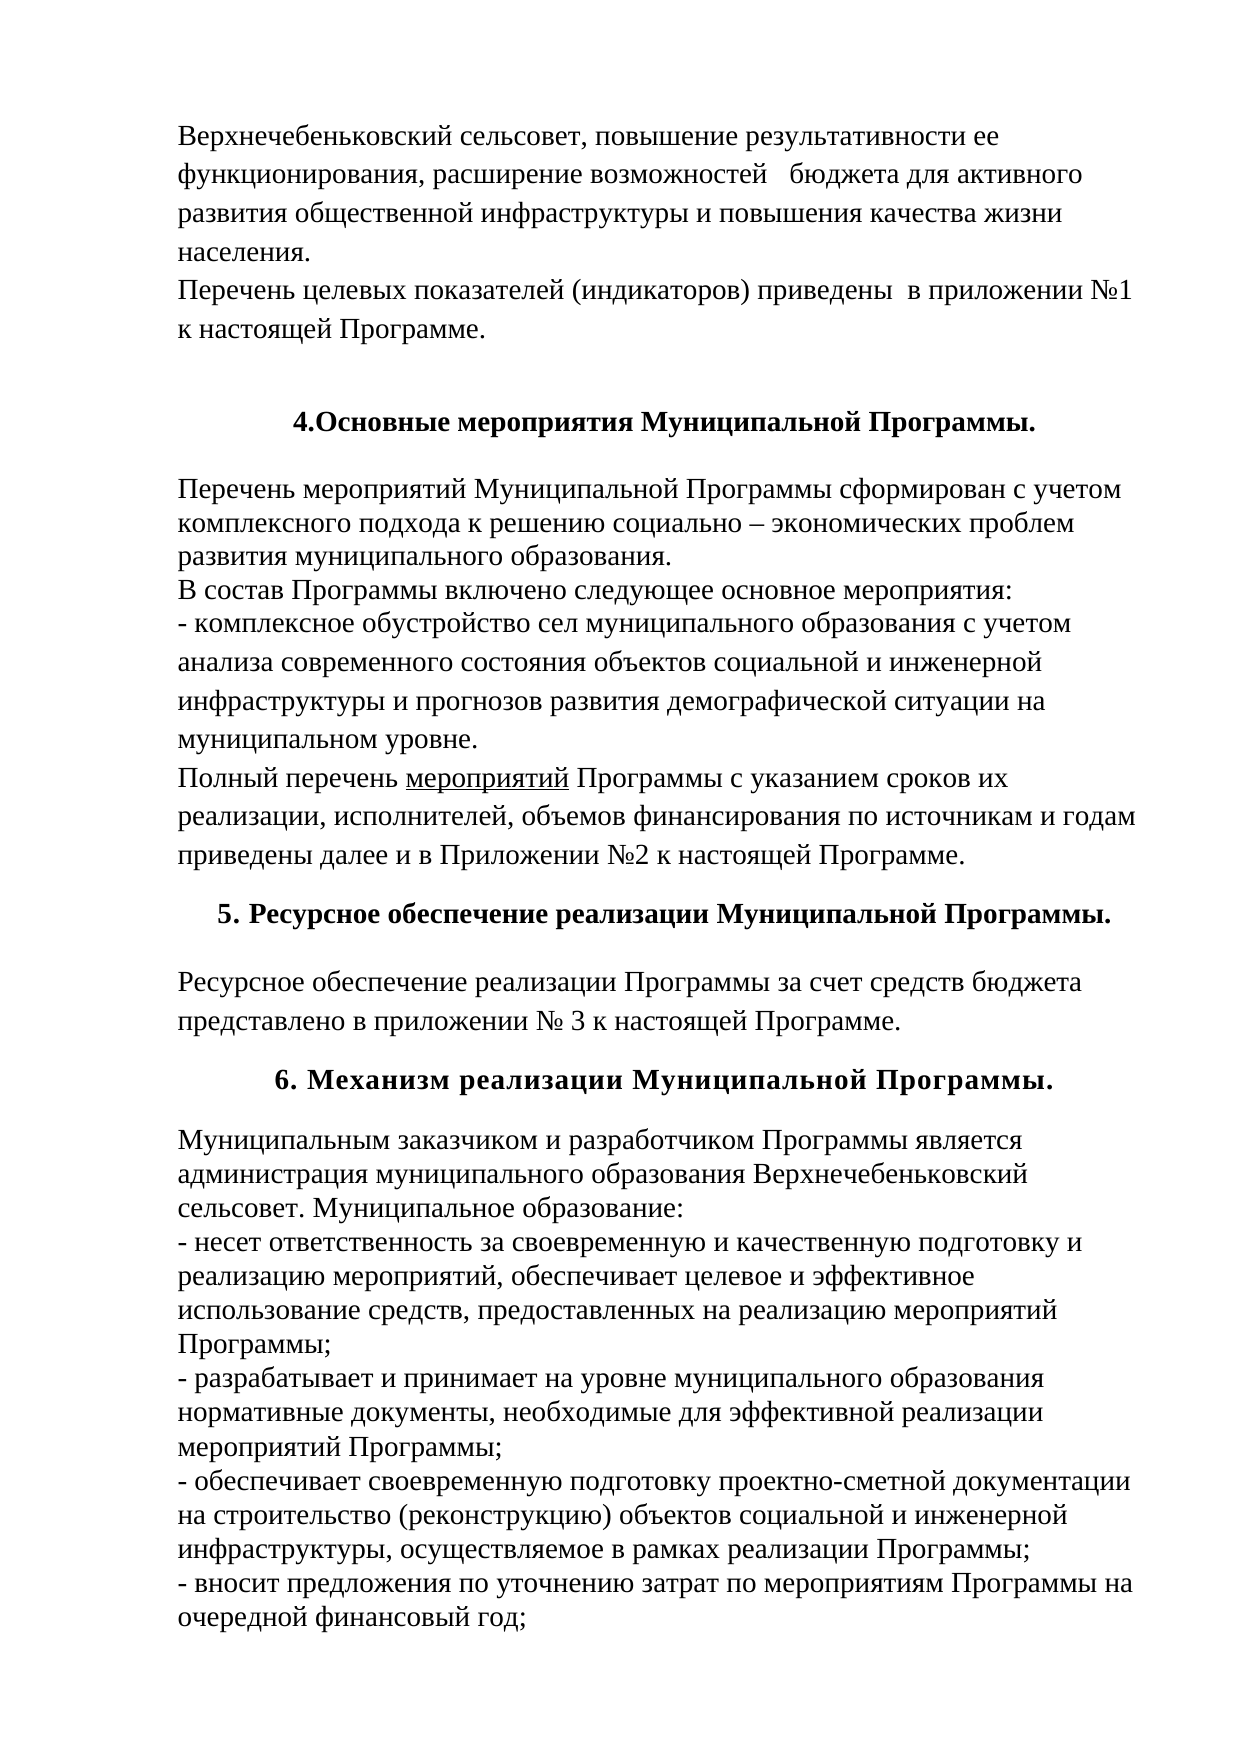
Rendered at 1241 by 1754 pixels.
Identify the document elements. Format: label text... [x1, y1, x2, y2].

text Перечень мероприятий Муниципальной Программы сформирован с учетом комплексного подхода к решению социально – экономических проблем развития муниципального образования. [177, 471, 1152, 572]
text - комплексное обустройство сел муниципального образования с учетом анализа современного состояния объектов социальной и инженерной инфраструктуры и прогнозов развития демографической ситуации на муниципальном уровне. Полный перечень мероприятий Программы с указанием сроков их реализации, исполнителей, объемов финансирования по источникам и годам приведены далее и в Приложении №2 к настоящей Программе. [177, 606, 1152, 870]
text Ресурсное обеспечение реализации Программы за счет средств бюджета представлено в приложении № 3 к настоящей Программе. [177, 964, 1152, 1036]
text В состав Программы включено следующее основное мероприятия: [177, 572, 1152, 606]
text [177, 1122, 1152, 1632]
text 4.Основные мероприятия Муниципальной Программы. [177, 404, 1152, 438]
text 5. Ресурсное обеспечение реализации Муниципальной Программы. [177, 896, 1152, 930]
text 6. Механизм реализации Муниципальной Программы. [177, 1062, 1152, 1096]
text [177, 118, 1152, 344]
